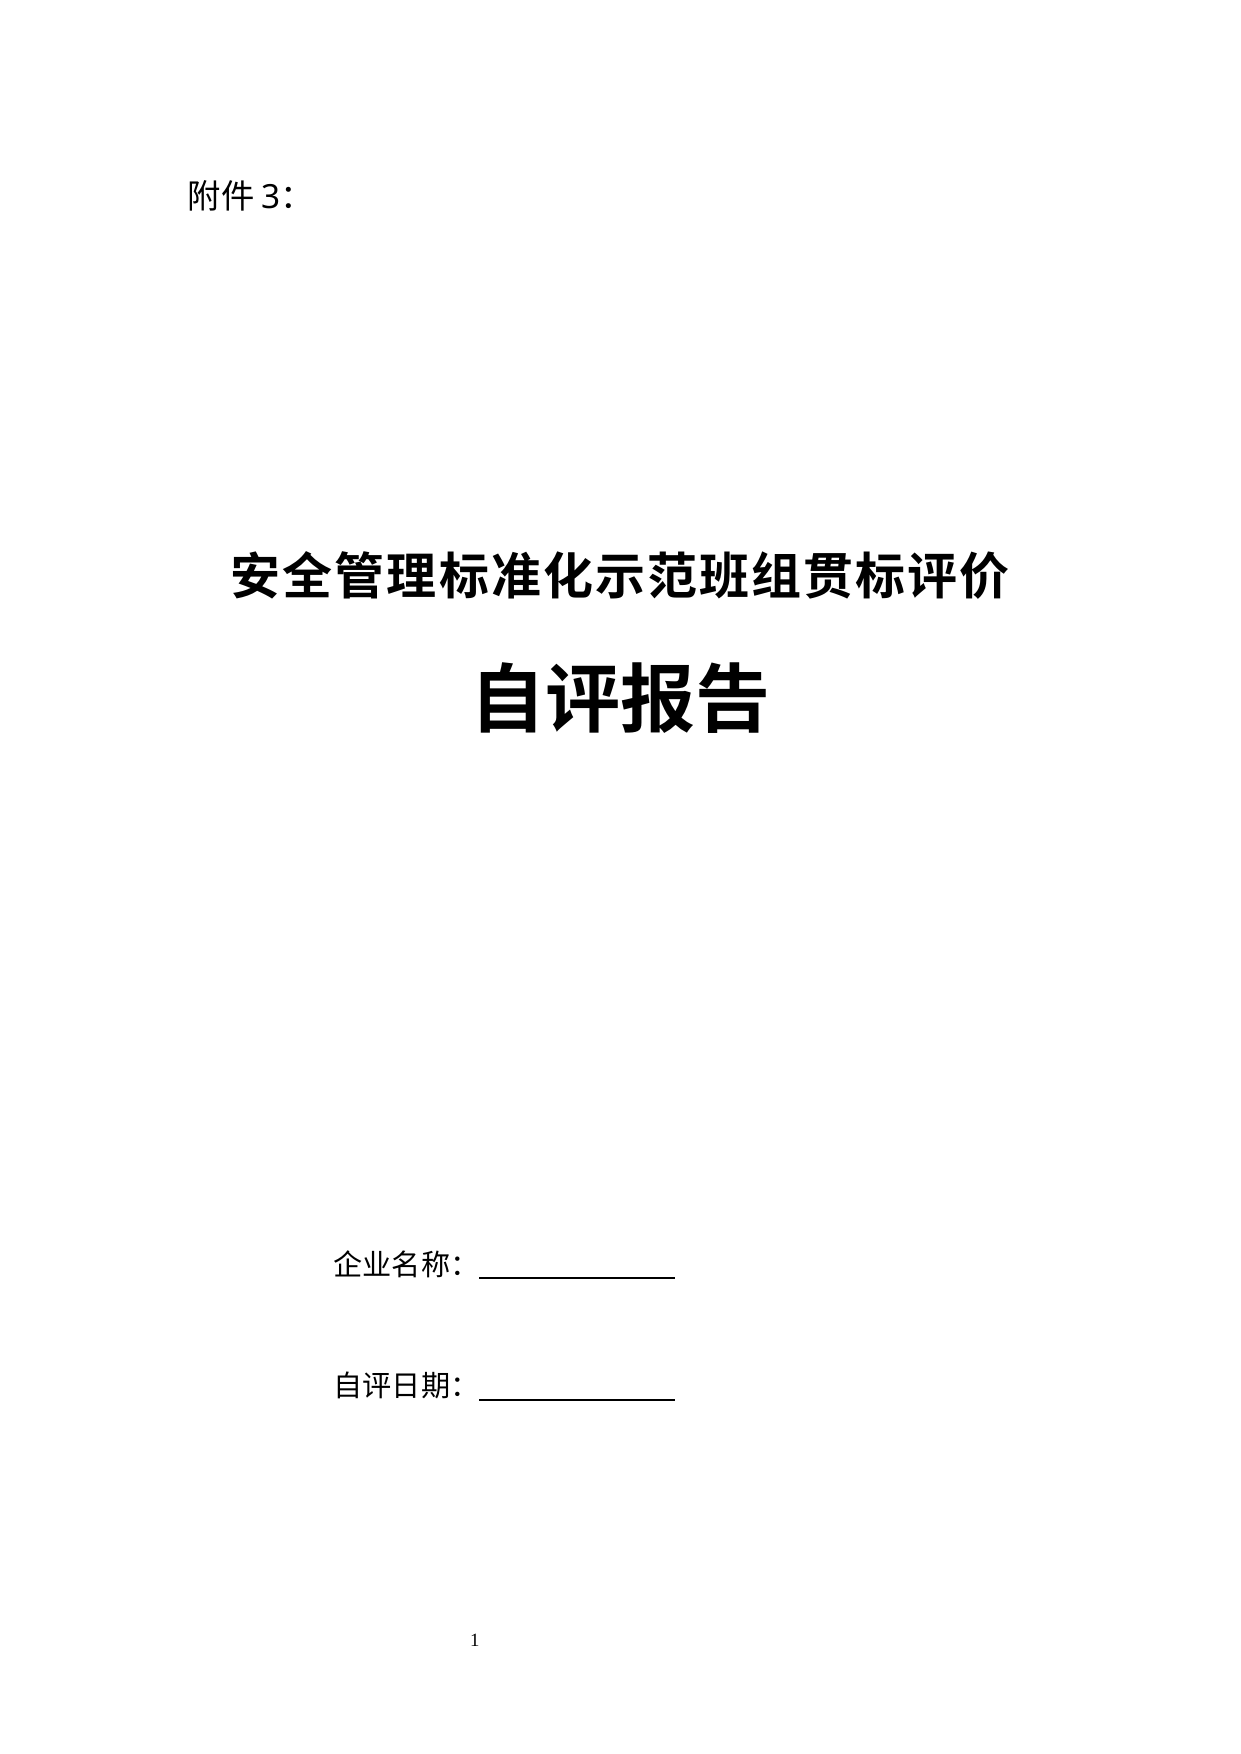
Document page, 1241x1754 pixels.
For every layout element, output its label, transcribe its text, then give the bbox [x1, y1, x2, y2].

text 附件3： [187, 162, 1053, 227]
text 自评报告 [187, 639, 1053, 748]
text 自评日期： [187, 1363, 1053, 1405]
text 企业名称： [187, 1241, 1053, 1283]
text 安全管理标准化示范班组贯标评价 [187, 537, 1053, 609]
